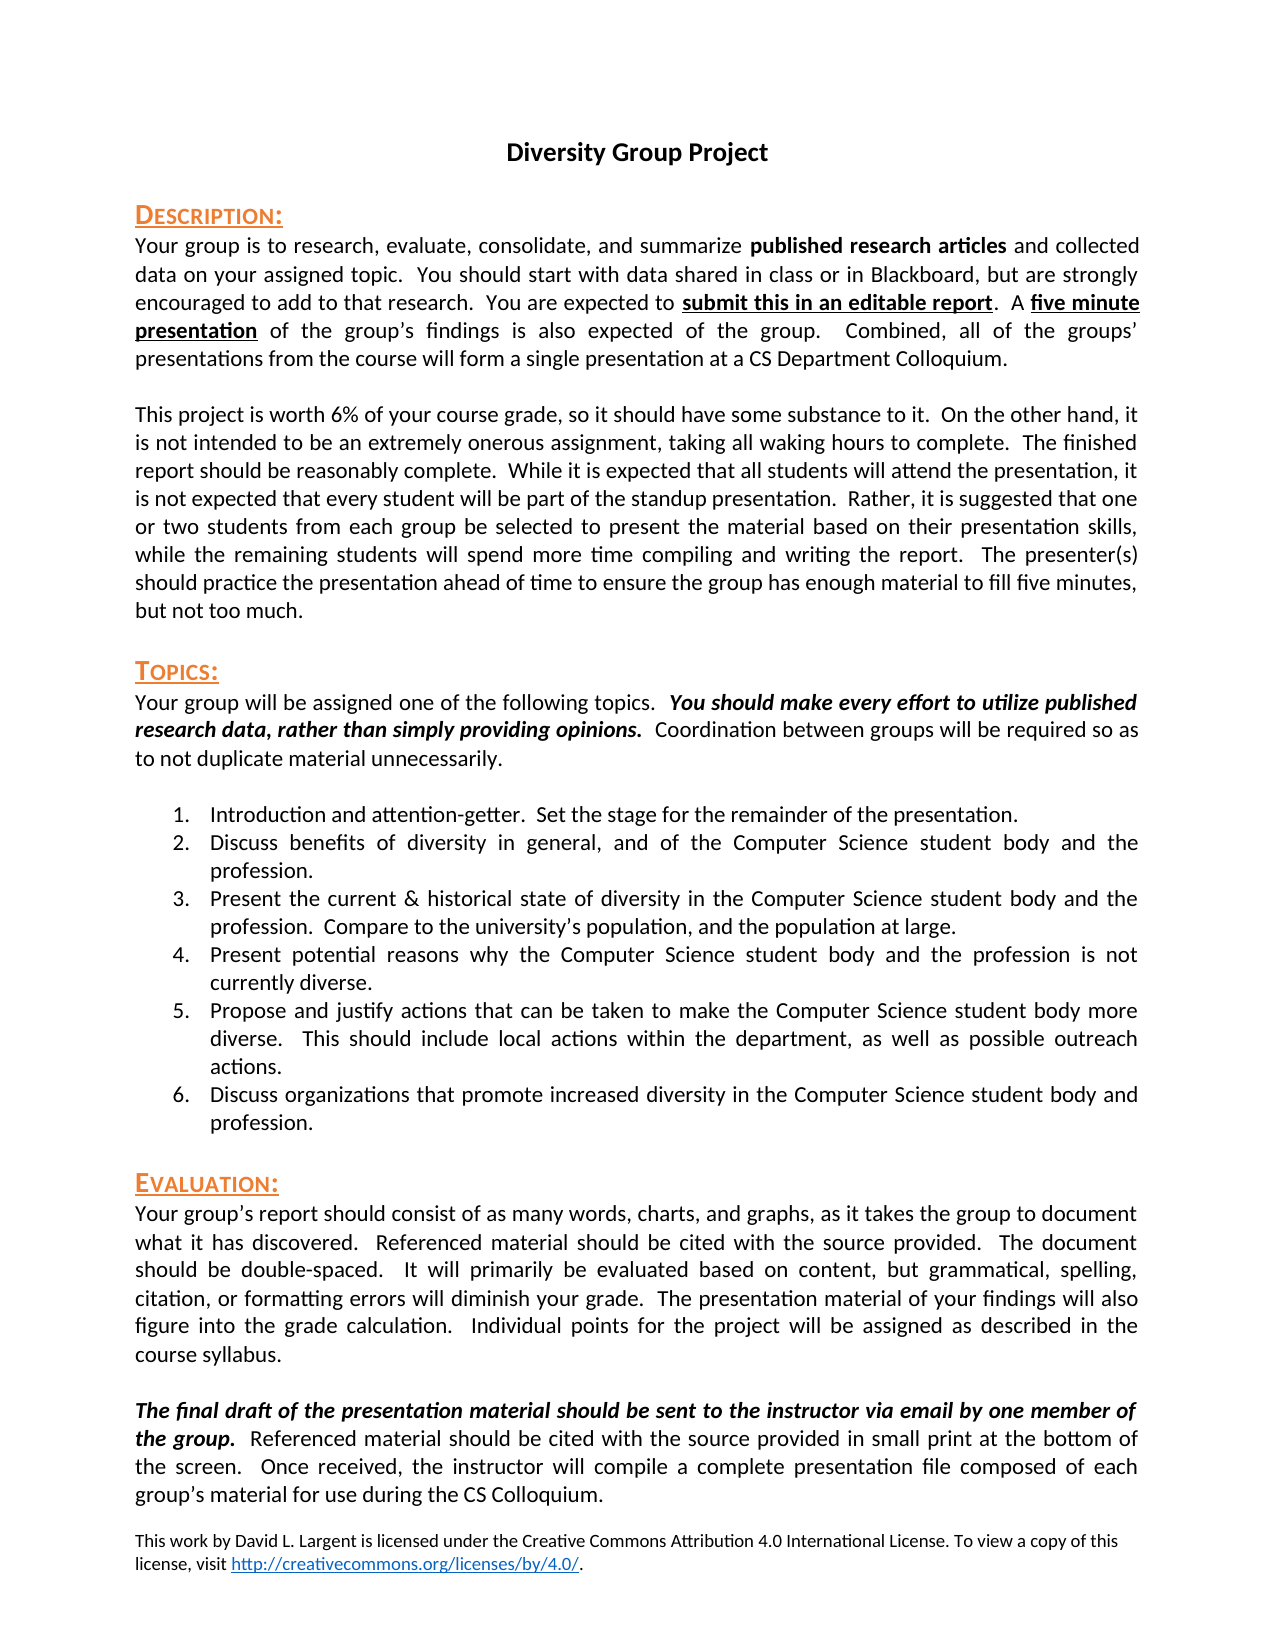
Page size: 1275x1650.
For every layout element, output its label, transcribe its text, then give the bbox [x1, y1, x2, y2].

text Evaluation: [135, 1164, 1140, 1199]
list Present the current & historical state of diversity in the Computer Science student body and the profession. Compare to the university’s population, and the population at large. [172, 884, 1140, 940]
list Discuss organizations that promote increased diversity in the Computer Science student body and profession. [172, 1080, 1140, 1136]
list Introduction and attention-getter. Set the stage for the remainder of the presentation. [172, 800, 1140, 828]
text The final draft of the presentation material should be sent to the instructor via email by one member of the group. Referenced material should be cited with the source provided in small print at the bottom of the screen. Once received, the instructor will compile a complete presentation file composed of each group’s material for use during the CS Colloquium. [135, 1396, 1140, 1508]
text Description: [135, 196, 1140, 232]
list Discuss benefits of diversity in general, and of the Computer Science student body and the profession. [172, 828, 1140, 884]
text Diversity Group Project [135, 135, 1140, 168]
list Present potential reasons why the Computer Science student body and the profession is not currently diverse. [172, 940, 1140, 996]
text Topics: [135, 652, 1140, 688]
text Your group is to research, evaluate, consolidate, and summarize published research articles and collected data on your assigned topic. You should start with data shared in class or in Blackboard, but are strongly encouraged to add to that research. You are expected to submit this in an editable report. A five minute presentation of the group’s findings is also expected of the group. Combined, all of the groups’ presentations from the course will form a single presentation at a CS Department Colloquium. [135, 232, 1140, 372]
text Your group will be assigned one of the following topics. You should make every effort to utilize published research data, rather than simply providing opinions. Coordination between groups will be required so as to not duplicate material unnecessarily. [135, 688, 1140, 772]
text Your group’s report should consist of as many words, charts, and graphs, as it takes the group to document what it has discovered. Referenced material should be cited with the source provided. The document should be double-spaced. It will primarily be evaluated based on content, but grammatical, spelling, citation, or formatting errors will diminish your grade. The presentation material of your findings will also figure into the grade calculation. Individual points for the project will be assigned as described in the course syllabus. [135, 1199, 1140, 1368]
text This project is worth 6% of your course grade, so it should have some substance to it. On the other hand, it is not intended to be an extremely onerous assignment, taking all waking hours to complete. The finished report should be reasonably complete. While it is expected that all students will attend the presentation, it is not expected that every student will be part of the standup presentation. Rather, it is suggested that one or two students from each group be selected to present the material based on their presentation skills, while the remaining students will spend more time compiling and writing the report. The presenter(s) should practice the presentation ahead of time to ensure the group has enough material to fill five minutes, but not too much. [135, 400, 1140, 624]
list Propose and justify actions that can be taken to make the Computer Science student body more diverse. This should include local actions within the department, as well as possible outreach actions. [172, 996, 1140, 1080]
